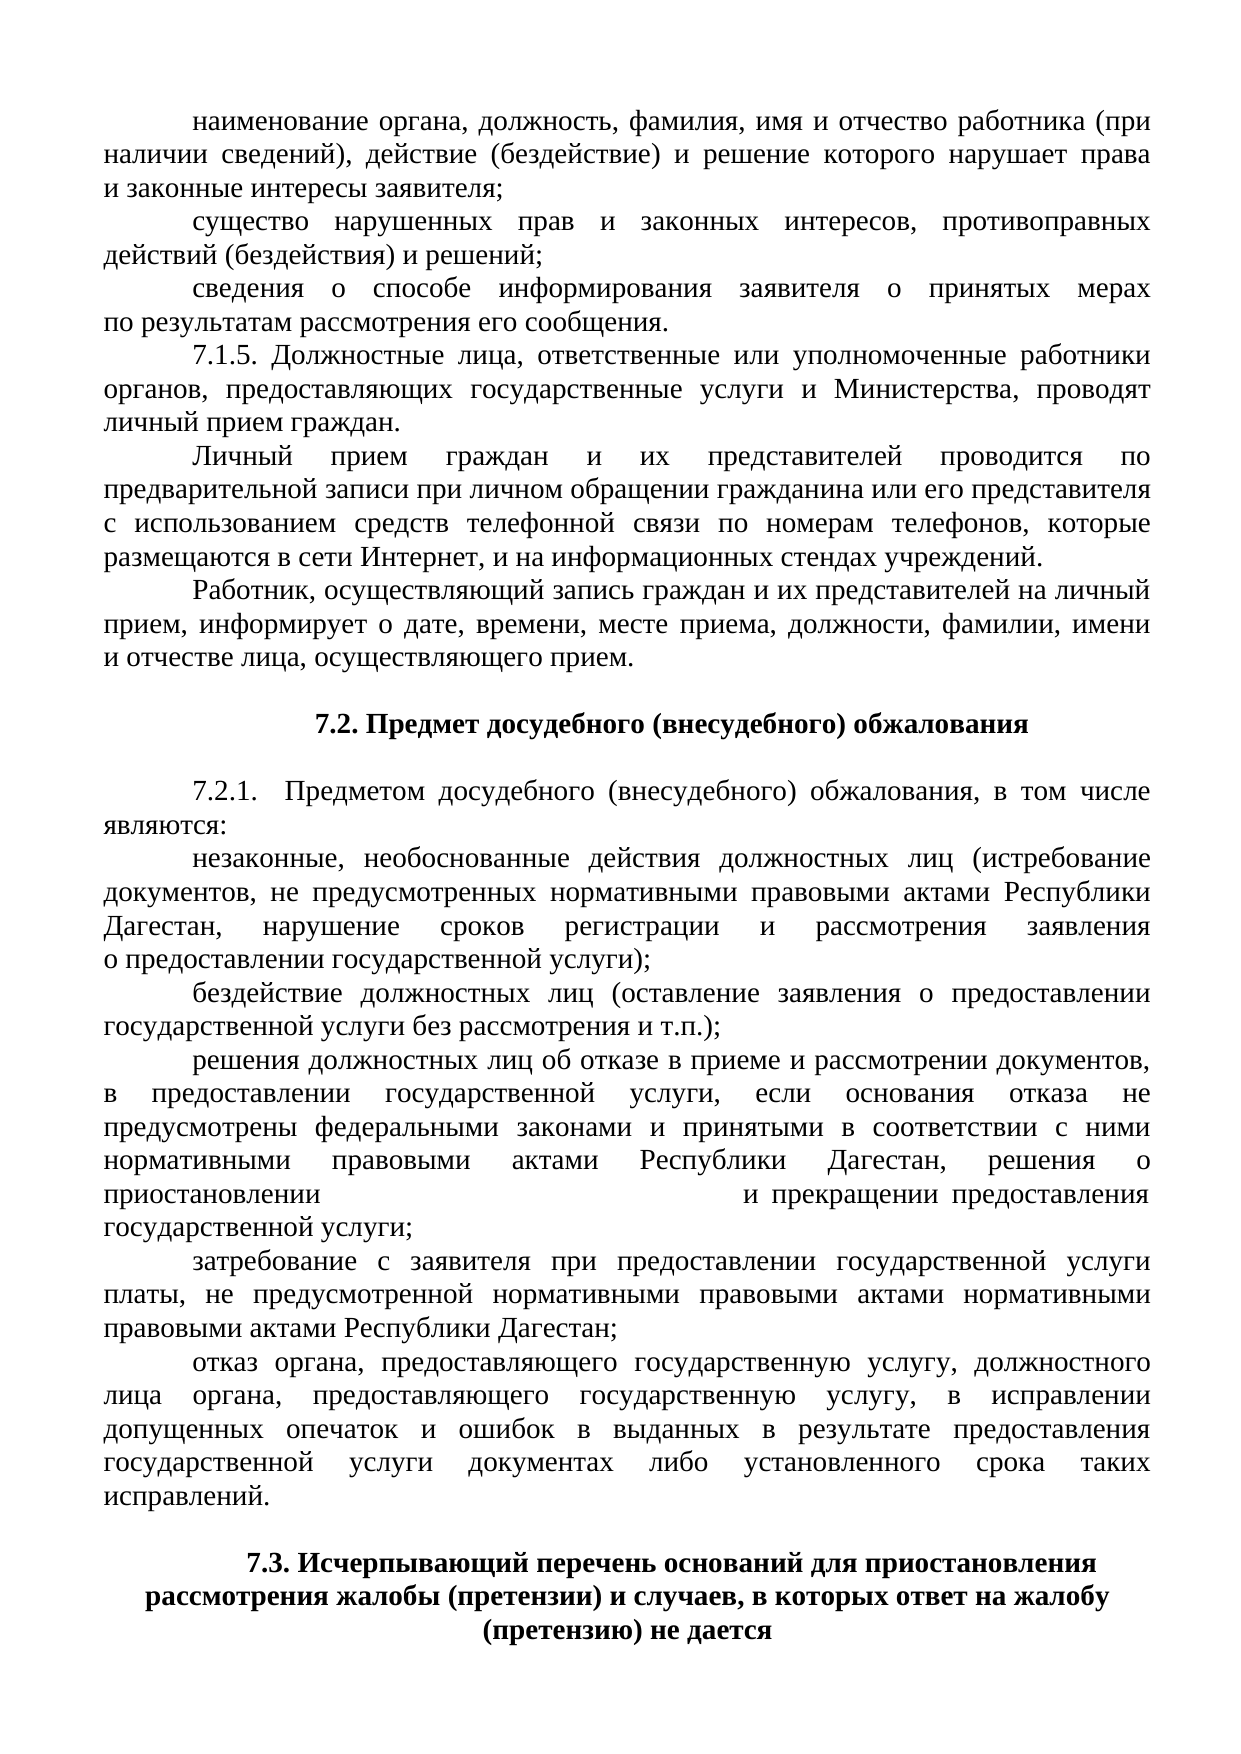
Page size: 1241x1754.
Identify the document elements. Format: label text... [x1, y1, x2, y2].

text наименование органа, должность, фамилия, имя и отчество работника (при наличии сведений), действие (бездействие) и решение которого нарушает права и законные интересы заявителя; [103, 103, 1152, 203]
text отказ органа, предоставляющего государственную услугу, должностного лица органа, предоставляющего государственную услугу, в исправлении допущенных опечаток и ошибок в выданных в результате предоставления государственной услуги документах либо установленного срока таких исправлений. [103, 1344, 1152, 1511]
text незаконные, необоснованные действия должностных лиц (истребование документов, не предусмотренных нормативными правовыми актами Республики Дагестан, нарушение сроков регистрации и рассмотрения заявления о предоставлении государственной услуги); [103, 841, 1152, 975]
text 7.3. Исчерпывающий перечень оснований для приостановления рассмотрения жалобы (претензии) и случаев, в которых ответ на жалобу (претензию) не дается [103, 1545, 1152, 1646]
text сведения о способе информирования заявителя о принятых мерах по результатам рассмотрения его сообщения. [103, 270, 1152, 337]
text бездействие должностных лиц (оставление заявления о предоставлении государственной услуги без рассмотрения и т.п.); [103, 975, 1152, 1042]
text существо нарушенных прав и законных интересов, противоправных действий (бездействия) и решений; [103, 203, 1152, 270]
text Работник, осуществляющий запись граждан и их представителей на личный прием, информирует о дате, времени, месте приема, должности, фамилии, имени и отчестве лица, осуществляющего прием. [103, 572, 1152, 673]
text 7.2.1. Предметом досудебного (внесудебного) обжалования, в том числе являются: [103, 773, 1152, 841]
text решения должностных лиц об отказе в приеме и рассмотрении документов, в предоставлении государственной услуги, если основания отказа не предусмотрены федеральными законами и принятыми в соответствии с ними нормативными правовыми актами Республики Дагестан, решения о приостановлении и прекращении предоставления государственной услуги; [103, 1042, 1152, 1243]
text 7.1.5. Должностные лица, ответственные или уполномоченные работники органов, предоставляющих государственные услуги и Министерства, проводят личный прием граждан. [103, 337, 1152, 438]
text Личный прием граждан и их представителей проводится по предварительной записи при личном обращении гражданина или его представителя с использованием средств телефонной связи по номерам телефонов, которые размещаются в сети Интернет, и на информационных стендах учреждений. [103, 438, 1152, 572]
text затребование с заявителя при предоставлении государственной услуги платы, не предусмотренной нормативными правовыми актами нормативными правовыми актами Республики Дагестан; [103, 1243, 1152, 1344]
text 7.2. Предмет досудебного (внесудебного) обжалования [103, 706, 1152, 740]
